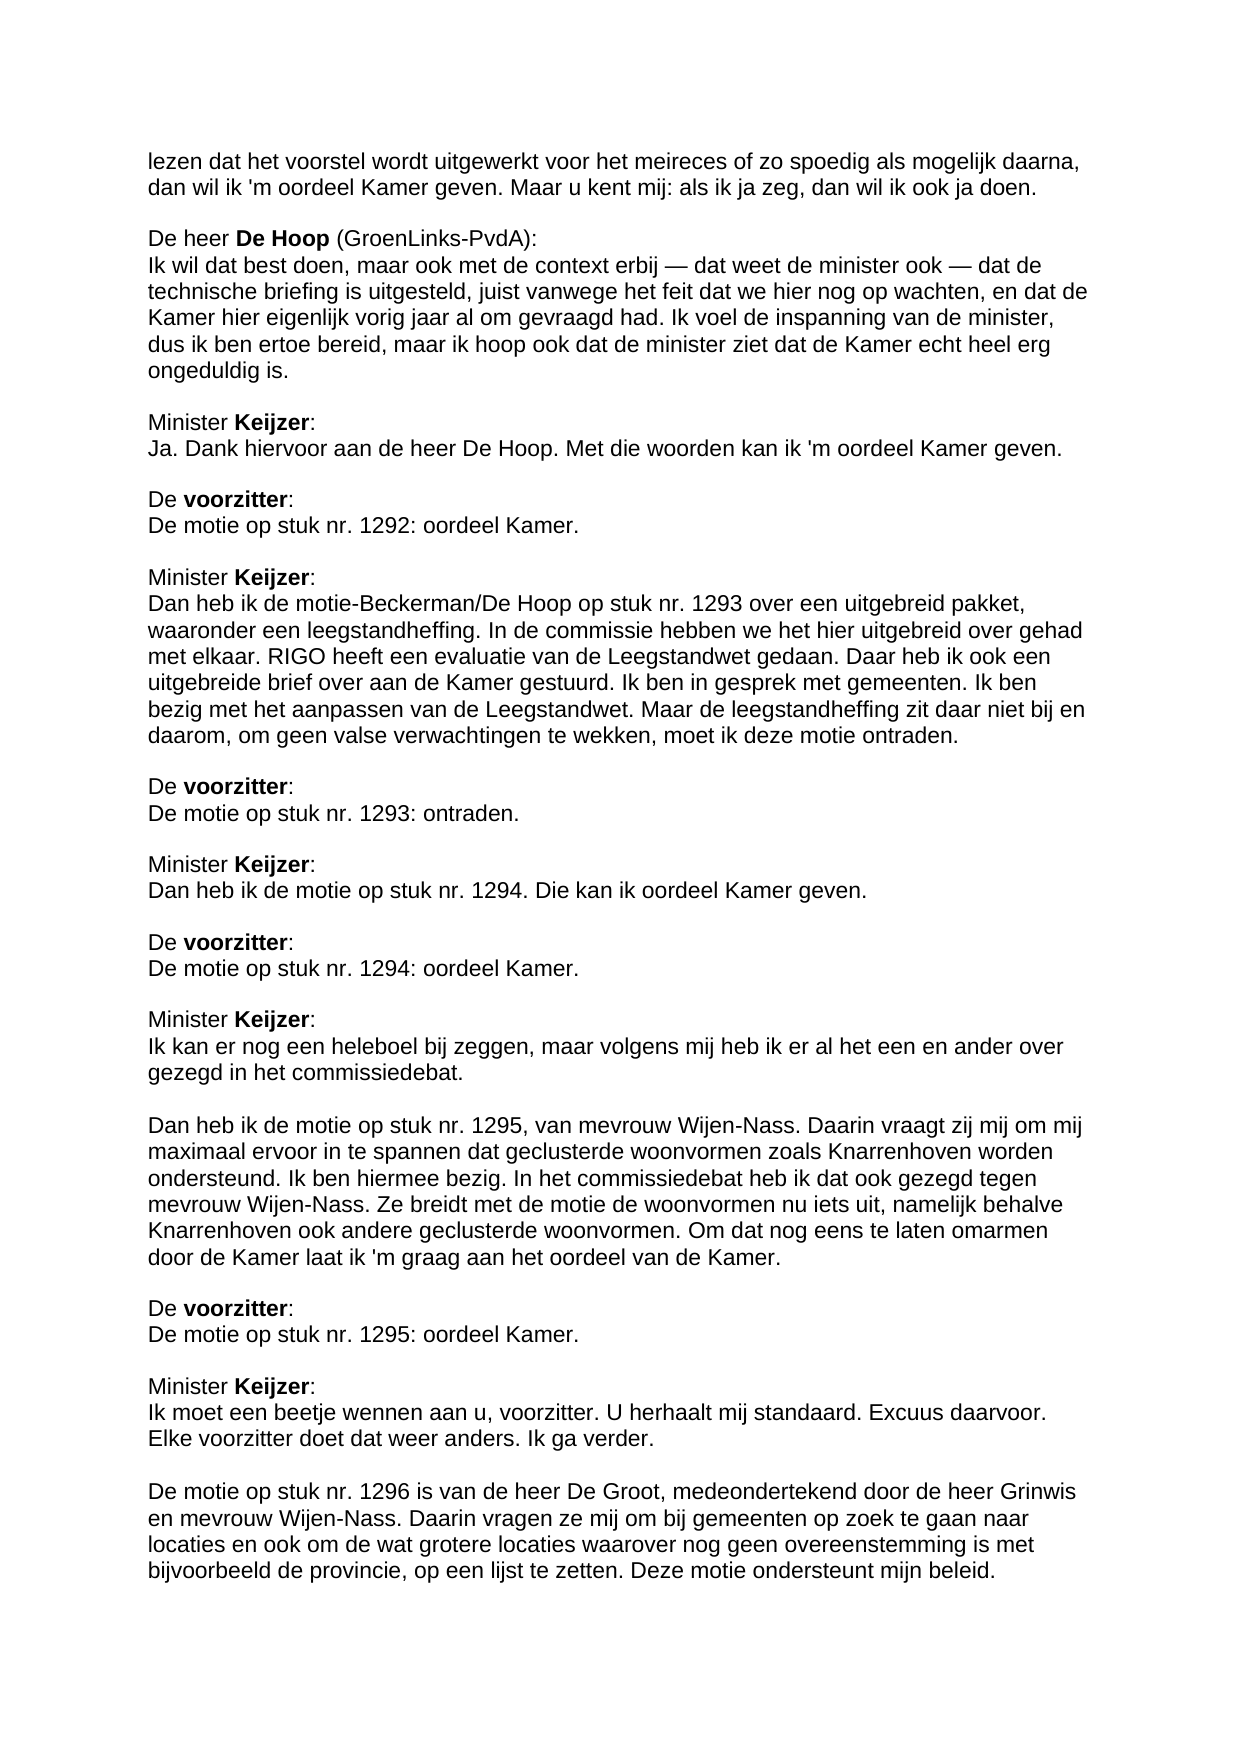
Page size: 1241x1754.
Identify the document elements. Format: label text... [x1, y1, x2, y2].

text De voorzitter: De motie op stuk nr. 1295: oordeel Kamer. [148, 1295, 1093, 1348]
text De voorzitter: De motie op stuk nr. 1293: ontraden. [148, 773, 1093, 826]
text De voorzitter: De motie op stuk nr. 1294: oordeel Kamer. [148, 929, 1093, 981]
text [148, 1373, 1093, 1583]
text Minister Keijzer: Dan heb ik de motie-Beckerman/De Hoop op stuk nr. 1293 over een uitgebreid pakket, waaronder een leegstandheffing. In de commissie hebben we het hier uitgebreid over gehad met elkaar. RIGO heeft een evaluatie van de Leegstandwet gedaan. Daar heb ik ook een uitgebreide brief over aan de Kamer gestuurd. Ik ben in gesprek met gemeenten. Ik ben bezig met het aanpassen van de Leegstandwet. Maar de leegstandheffing zit daar niet bij en daarom, om geen valse verwachtingen te wekken, moet ik deze motie ontraden. [148, 564, 1093, 748]
text Minister Keijzer: Dan heb ik de motie op stuk nr. 1294. Die kan ik oordeel Kamer geven. [148, 851, 1093, 904]
text De voorzitter: De motie op stuk nr. 1292: oordeel Kamer. [148, 486, 1093, 539]
text De heer De Hoop (GroenLinks-PvdA): Ik wil dat best doen, maar ook met de context erbij — dat weet de minister ook — dat de technische briefing is uitgesteld, juist vanwege het feit dat we hier nog op wachten, en dat de Kamer hier eigenlijk vorig jaar al om gevraagd had. Ik voel de inspanning van de minister, dus ik ben ertoe bereid, maar ik hoop ook dat de minister ziet dat de Kamer echt heel erg ongeduldig is. [148, 225, 1093, 383]
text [148, 148, 1093, 200]
text Minister Keijzer: Ja. Dank hiervoor aan de heer De Hoop. Met die woorden kan ik 'm oordeel Kamer geven. [148, 408, 1093, 461]
text Minister Keijzer: Ik kan er nog een heleboel bij zeggen, maar volgens mij heb ik er al het een en ander over gezegd in het commissiedebat. Dan heb ik de motie op stuk nr. 1295, van mevrouw Wijen-Nass. Daarin vraagt zij mij om mij maximaal ervoor in te spannen dat geclusterde woonvormen zoals Knarrenhoven worden ondersteund. Ik ben hiermee bezig. In het commissiedebat heb ik dat ook gezegd tegen mevrouw Wijen-Nass. Ze breidt met de motie de woonvormen nu iets uit, namelijk behalve Knarrenhoven ook andere geclusterde woonvormen. Om dat nog eens te laten omarmen door de Kamer laat ik 'm graag aan het oordeel van de Kamer. [148, 1006, 1093, 1270]
